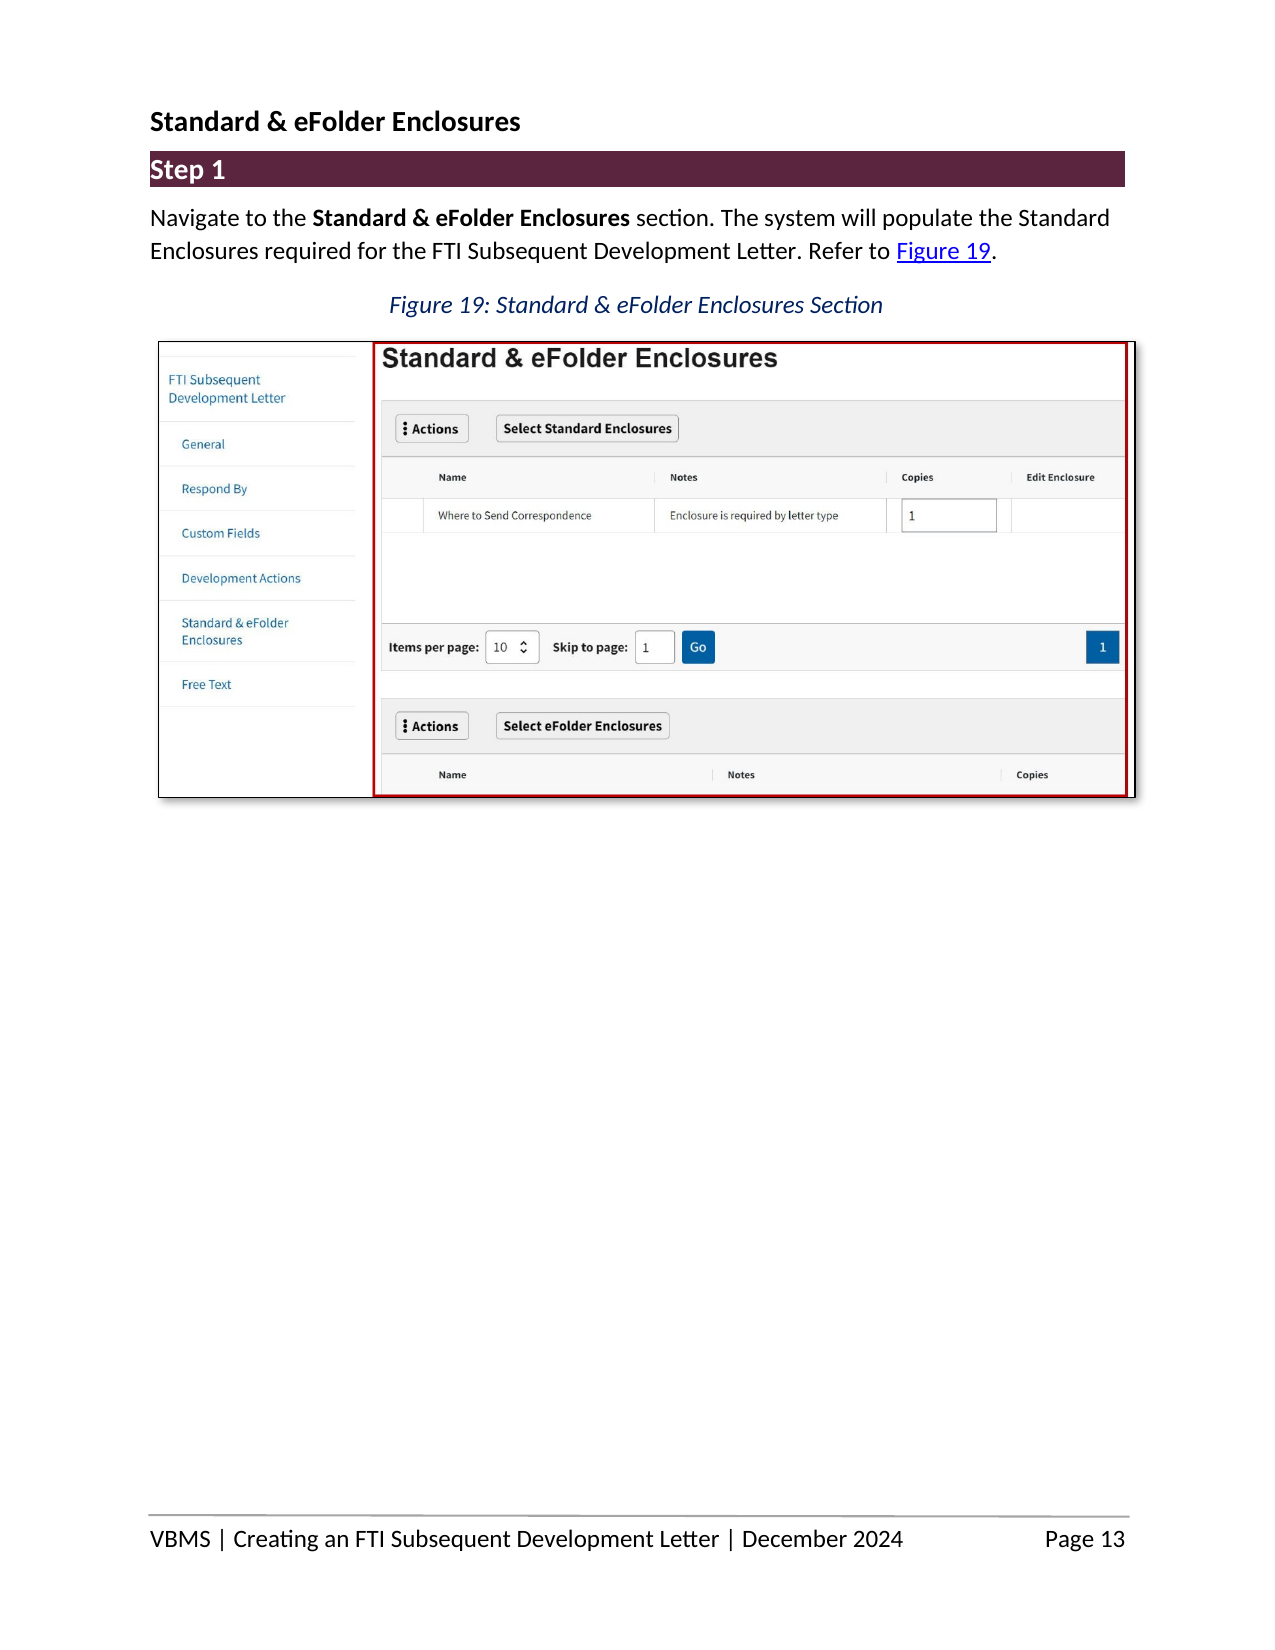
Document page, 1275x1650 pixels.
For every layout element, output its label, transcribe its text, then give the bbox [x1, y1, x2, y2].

subtitle Standard & eFolder Enclosures [150, 103, 1125, 139]
picture [159, 342, 1134, 797]
text Step 1 [150, 151, 1125, 187]
text Navigate to the Standard & eFolder Enclosures section. The system will populate the Standard Enclosures required for the FTI Subsequent Development Letter. Refer to Figure 19. [150, 199, 1125, 266]
